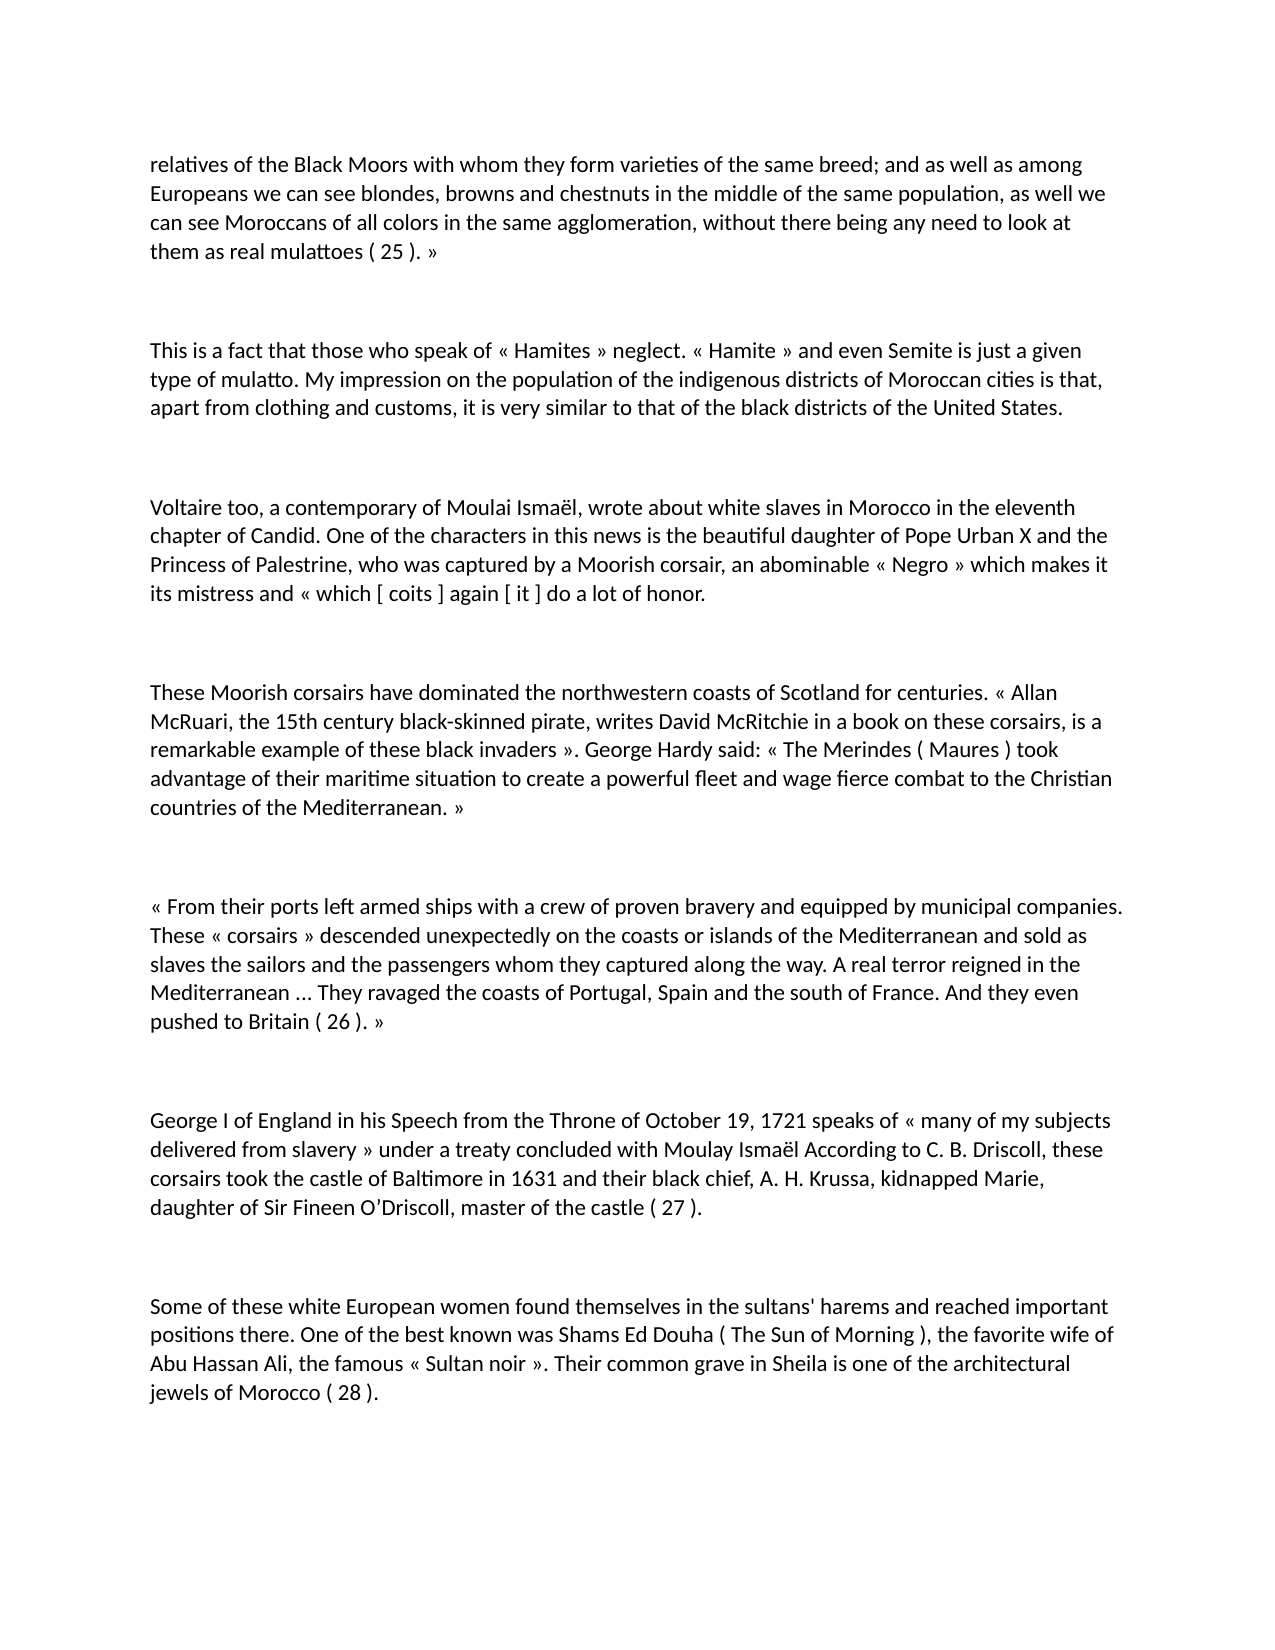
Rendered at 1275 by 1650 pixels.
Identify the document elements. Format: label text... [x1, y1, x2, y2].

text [150, 150, 1125, 265]
text « From their ports left armed ships with a crew of proven bravery and equipped by municipal companies. These « corsairs » descended unexpectedly on the coasts or islands of the Mediterranean and sold as slaves the sailors and the passengers whom they captured along the way. A real terror reigned in the Mediterranean ... They ravaged the coasts of Portugal, Spain and the south of France. And they even pushed to Britain ( 26 ). » [150, 892, 1125, 1035]
text These Moorish corsairs have dominated the northwestern coasts of Scotland for centuries. « Allan McRuari, the 15th century black-skinned pirate, writes David McRitchie in a book on these corsairs, is a remarkable example of these black invaders ». George Hardy said: « The Merindes ( Maures ) took advantage of their maritime situation to create a powerful fleet and wage fierce combat to the Christian countries of the Mediterranean. » [150, 677, 1125, 821]
text George I of England in his Speech from the Throne of October 19, 1721 speaks of « many of my subjects delivered from slavery » under a treaty concluded with Moulay Ismaël According to C. B. Driscoll, these corsairs took the castle of Baltimore in 1631 and their black chief, A. H. Krussa, kidnapped Marie, daughter of Sir Fineen O’Driscoll, master of the castle ( 27 ). [150, 1106, 1125, 1221]
text This is a fact that those who speak of « Hamites » neglect. « Hamite » and even Semite is just a given type of mulatto. My impression on the population of the indigenous districts of Moroccan cities is that, apart from clothing and customs, it is very similar to that of the black districts of the United States. [150, 335, 1125, 422]
text Some of these white European women found themselves in the sultans' harems and reached important positions there. One of the best known was Shams Ed Douha ( The Sun of Morning ), the favorite wife of Abu Hassan Ali, the famous « Sultan noir ». Their common grave in Sheila is one of the architectural jewels of Morocco ( 28 ). [150, 1291, 1125, 1406]
text Voltaire too, a contemporary of Moulai Ismaël, wrote about white slaves in Morocco in the eleventh chapter of Candid. One of the characters in this news is the beautiful daughter of Pope Urban X and the Princess of Palestrine, who was captured by a Moorish corsair, an abominable « Negro » which makes it its mistress and « which [ coits ] again [ it ] do a lot of honor. [150, 492, 1125, 607]
